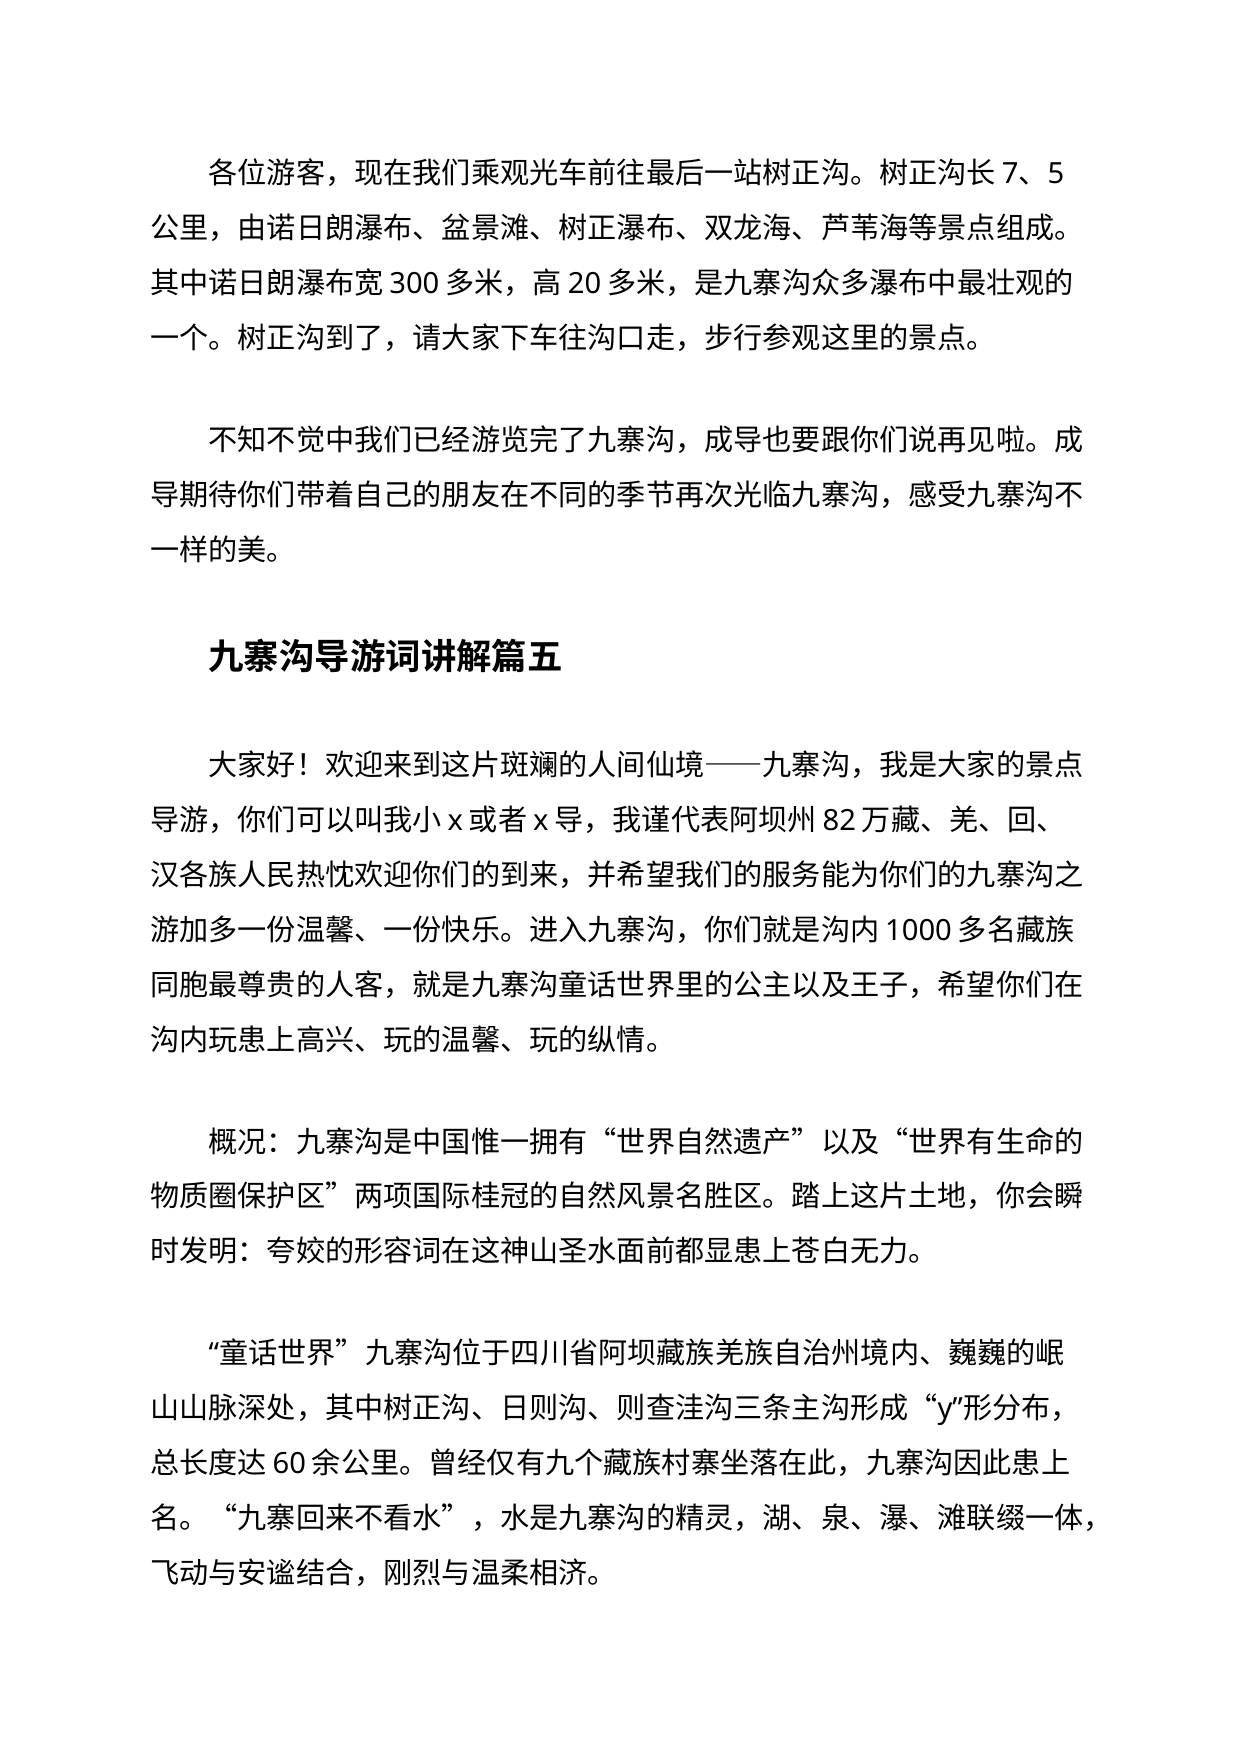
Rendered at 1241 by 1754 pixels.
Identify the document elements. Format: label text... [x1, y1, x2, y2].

text 大家好！欢迎来到这片斑斓的人间仙境——九寨沟，我是大家的景点导游，你们可以叫我小x或者x导，我谨代表阿坝州82万藏、羌、回、汉各族人民热忱欢迎你们的到来，并希望我们的服务能为你们的九寨沟之游加多一份温馨、一份快乐。进入九寨沟，你们就是沟内1000多名藏族同胞最尊贵的人客，就是九寨沟童话世界里的公主以及王子，希望你们在沟内玩患上高兴、玩的温馨、玩的纵情。 [150, 742, 1090, 1059]
text 不知不觉中我们已经游览完了九寨沟，成导也要跟你们说再见啦。成导期待你们带着自己的朋友在不同的季节再次光临九寨沟，感受九寨沟不一样的美。 [150, 417, 1090, 569]
text 九寨沟导游词讲解篇五 [150, 628, 1090, 679]
text 各位游客，现在我们乘观光车前往最后一站树正沟。树正沟长7、5公里，由诺日朗瀑布、盆景滩、树正瀑布、双龙海、芦苇海等景点组成。其中诺日朗瀑布宽300多米，高20多米，是九寨沟众多瀑布中最壮观的一个。树正沟到了，请大家下车往沟口走，步行参观这里的景点。 [150, 150, 1090, 357]
text 概况：九寨沟是中国惟一拥有“世界自然遗产”以及“世界有生命的物质圈保护区”两项国际桂冠的自然风景名胜区。踏上这片土地，你会瞬时发明：夸姣的形容词在这神山圣水面前都显患上苍白无力。 [150, 1118, 1090, 1270]
text “童话世界”九寨沟位于四川省阿坝藏族羌族自治州境内、巍巍的岷山山脉深处，其中树正沟、日则沟、则查洼沟三条主沟形成“y”形分布，总长度达60余公里。曾经仅有九个藏族村寨坐落在此，九寨沟因此患上名。“九寨回来不看水”，水是九寨沟的精灵，湖、泉、瀑、滩联缀一体，飞动与安谧结合，刚烈与温柔相济。 [150, 1330, 1090, 1592]
